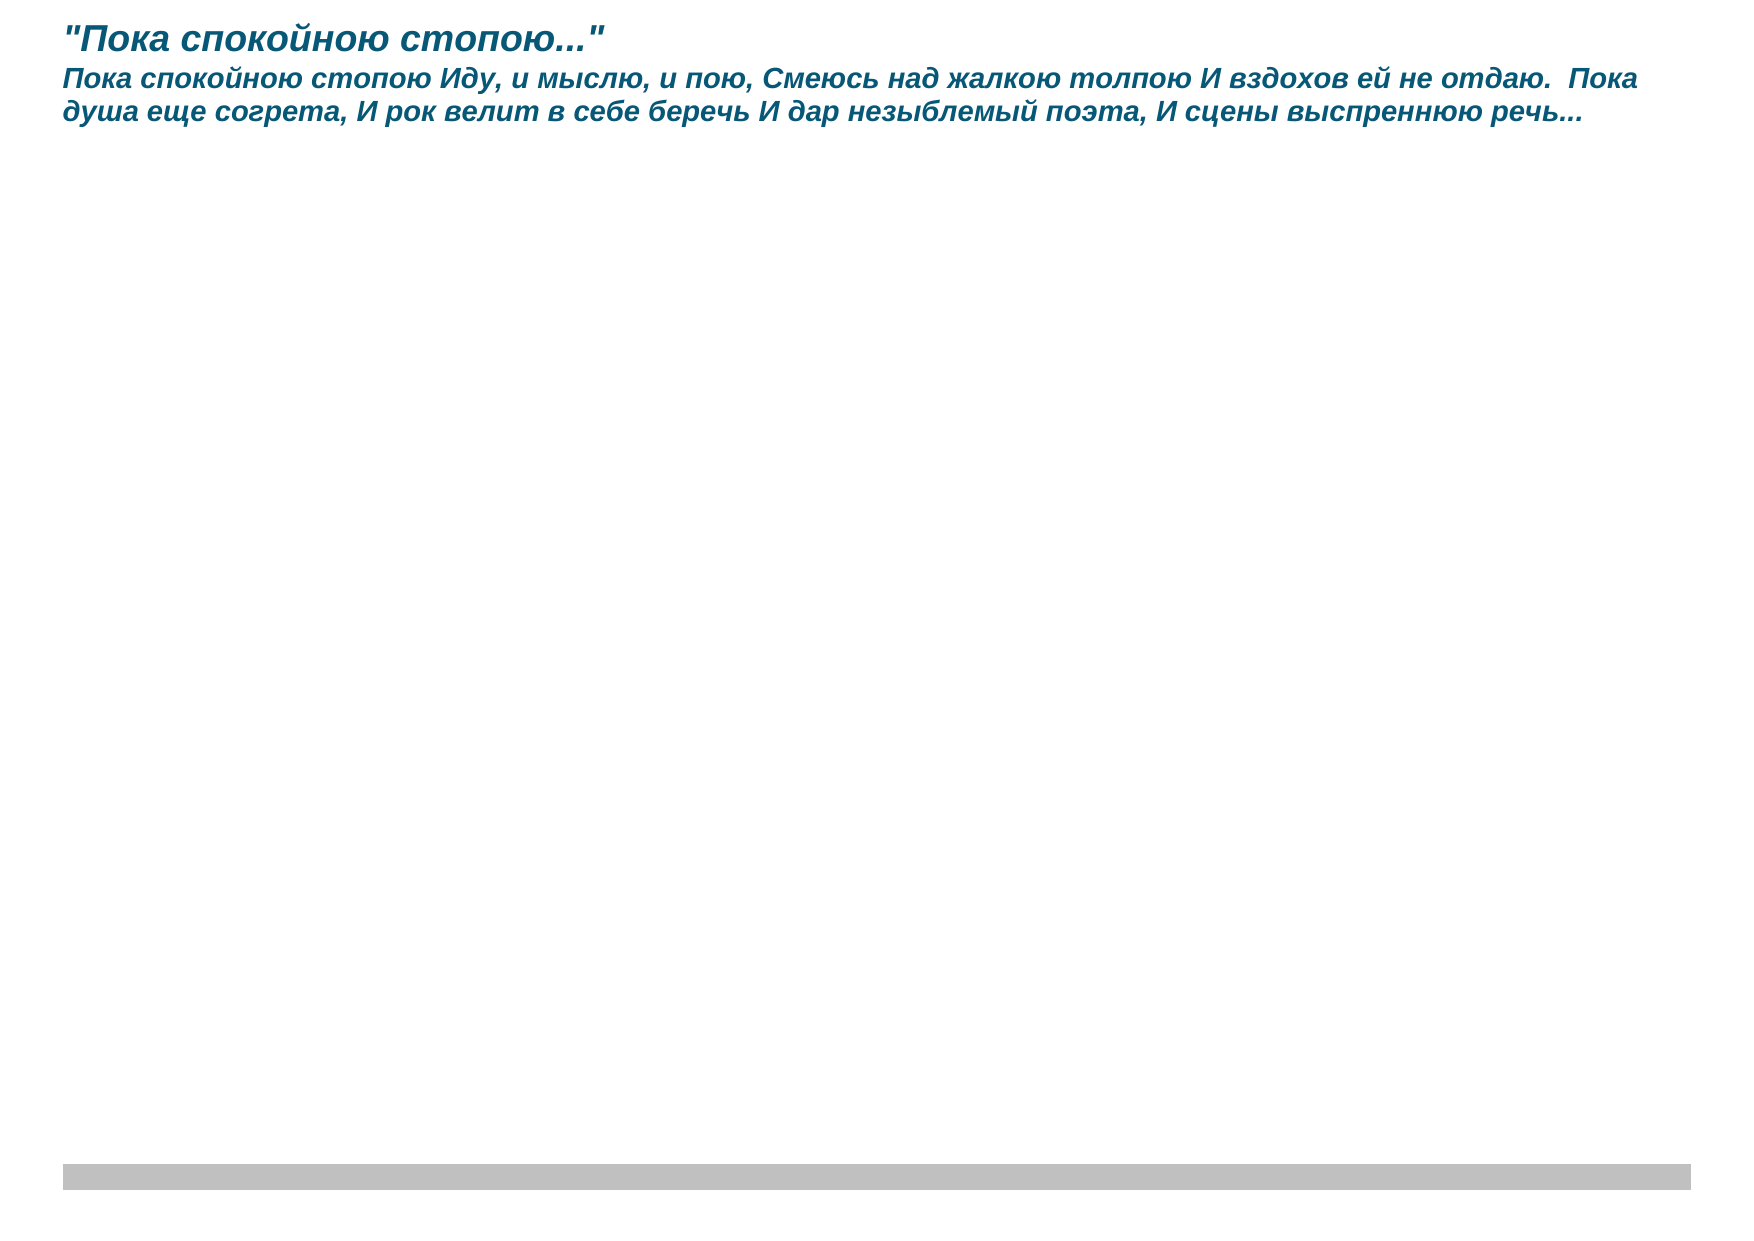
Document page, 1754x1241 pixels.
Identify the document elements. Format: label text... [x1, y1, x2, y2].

text Пока спокойною стопою [62, 61, 1691, 128]
subtitle "Пока спокойною стопою..." [62, 17, 1691, 60]
